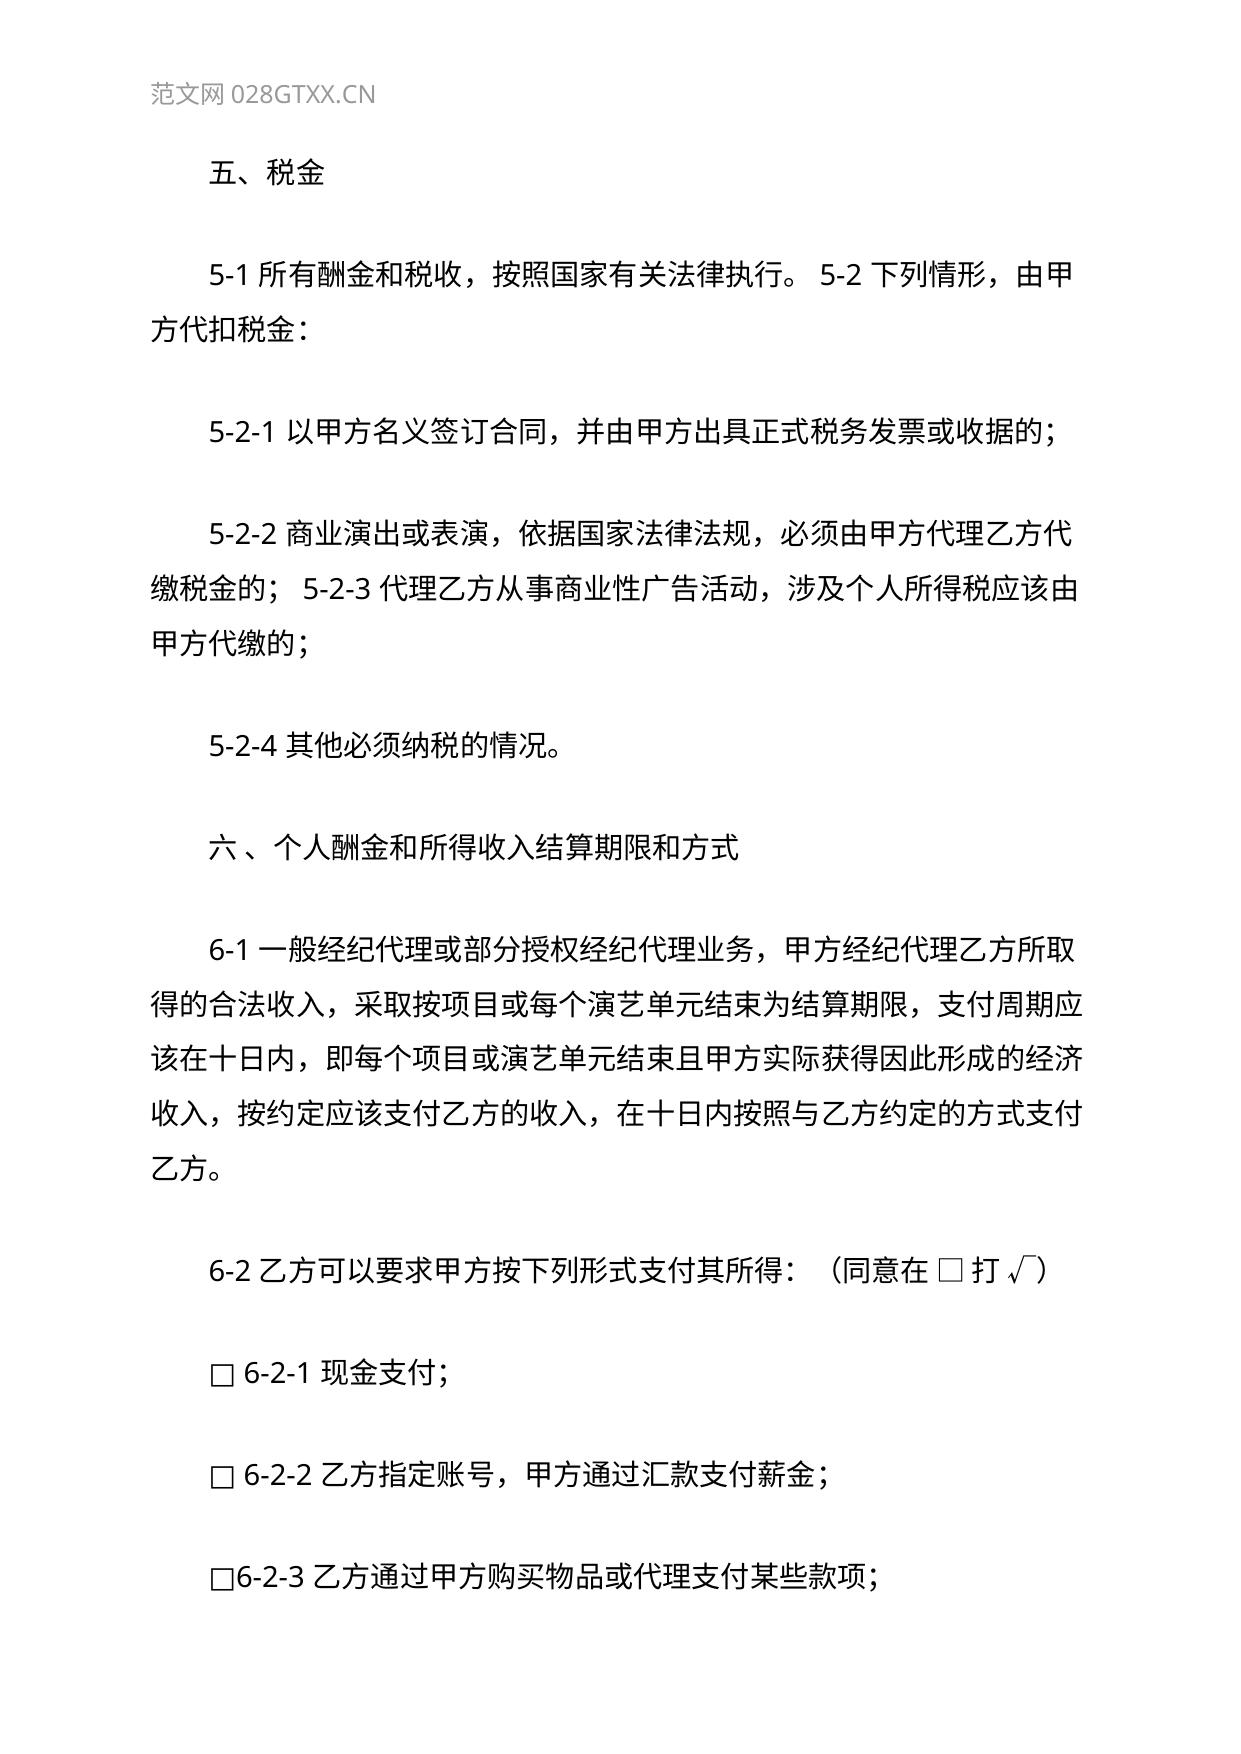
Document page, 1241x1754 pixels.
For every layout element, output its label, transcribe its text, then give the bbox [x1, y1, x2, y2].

text □ 6-2-2 乙方指定账号，甲方通过汇款支付薪金； [150, 1451, 1090, 1494]
text 六 、个人酬金和所得收入结算期限和方式 [150, 824, 1090, 867]
text 6-2 乙方可以要求甲方按下列形式支付其所得：（同意在 □ 打 √） [150, 1247, 1090, 1290]
text 6-1 一般经纪代理或部分授权经纪代理业务，甲方经纪代理乙方所取得的合法收入，采取按项目或每个演艺单元结束为结算期限，支付周期应该在十日内，即每个项目或演艺单元结束且甲方实际获得因此形成的经济收入，按约定应该支付乙方的收入，在十日内按照与乙方约定的方式支付乙方。 [150, 926, 1090, 1188]
text 5-2-1 以甲方名义签订合同，并由甲方出具正式税务发票或收据的； [150, 408, 1090, 451]
text 五、税金 [150, 150, 1090, 192]
text □ 6-2-1 现金支付； [150, 1349, 1090, 1392]
text 5-1 所有酬金和税收，按照国家有关法律执行。 5-2 下列情形，由甲方代扣税金： [150, 252, 1090, 349]
text 5-2-2 商业演出或表演，依据国家法律法规，必须由甲方代理乙方代缴税金的； 5-2-3 代理乙方从事商业性广告活动，涉及个人所得税应该由甲方代缴的； [150, 511, 1090, 663]
text 5-2-4 其他必须纳税的情况。 [150, 722, 1090, 765]
text □6-2-3 乙方通过甲方购买物品或代理支付某些款项； [150, 1553, 1090, 1596]
